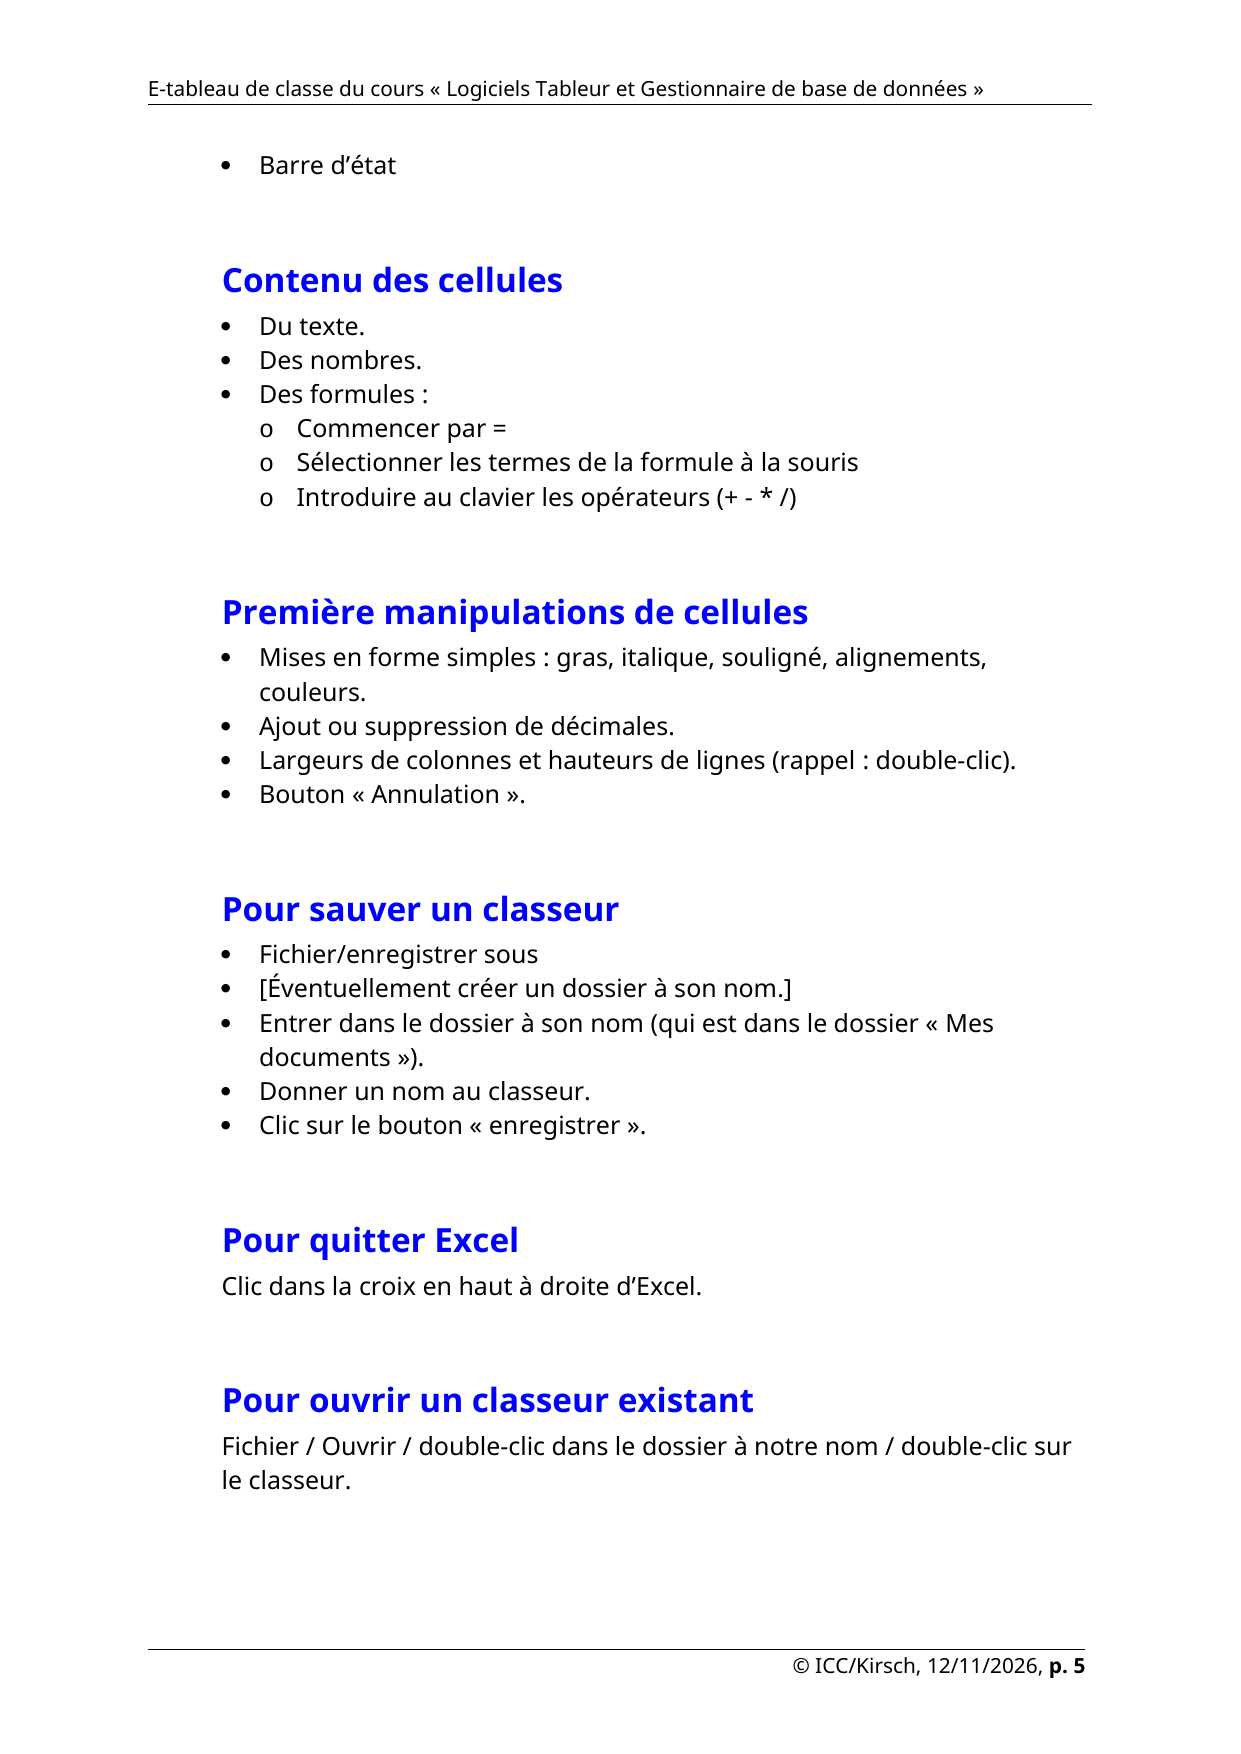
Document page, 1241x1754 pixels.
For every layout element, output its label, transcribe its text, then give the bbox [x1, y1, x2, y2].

list Mises en forme simples : gras, italique, souligné, alignements, couleurs. [221, 640, 1092, 708]
subtitle Pour quitter Excel [222, 1216, 1092, 1262]
list Largeurs de colonnes et hauteurs de lignes (rappel : double-clic). [221, 742, 1092, 776]
text Fichier / Ouvrir / double-clic dans le dossier à notre nom / double-clic sur le classeur. [221, 1429, 1092, 1497]
list Barre d’état [221, 148, 1092, 182]
list Sélectionner les termes de la formule à la souris [259, 445, 1092, 479]
list Fichier/enregistrer sous [221, 937, 1092, 971]
list Donner un nom au classeur. [221, 1073, 1092, 1107]
list Ajout ou suppression de décimales. [221, 708, 1092, 742]
text Clic dans la croix en haut à droite d’Excel. [221, 1268, 1092, 1302]
list Entrer dans le dossier à son nom (qui est dans le dossier « Mes documents »). [221, 1005, 1092, 1073]
list Bouton « Annulation ». [221, 776, 1092, 810]
list Des formules : [221, 377, 1092, 411]
list Du texte. [221, 308, 1092, 342]
list [Éventuellement créer un dossier à son nom.] [221, 971, 1092, 1005]
list Clic sur le bouton « enregistrer ». [221, 1107, 1092, 1141]
subtitle Pour ouvrir un classeur existant [222, 1377, 1092, 1423]
subtitle Contenu des cellules [222, 257, 1092, 302]
list Commencer par = [259, 411, 1092, 445]
list Des nombres. [221, 342, 1092, 377]
subtitle Pour sauver un classeur [222, 885, 1092, 931]
list Introduire au clavier les opérateurs (+ - * /) [259, 479, 1092, 513]
subtitle Première manipulations de cellules [222, 588, 1092, 634]
